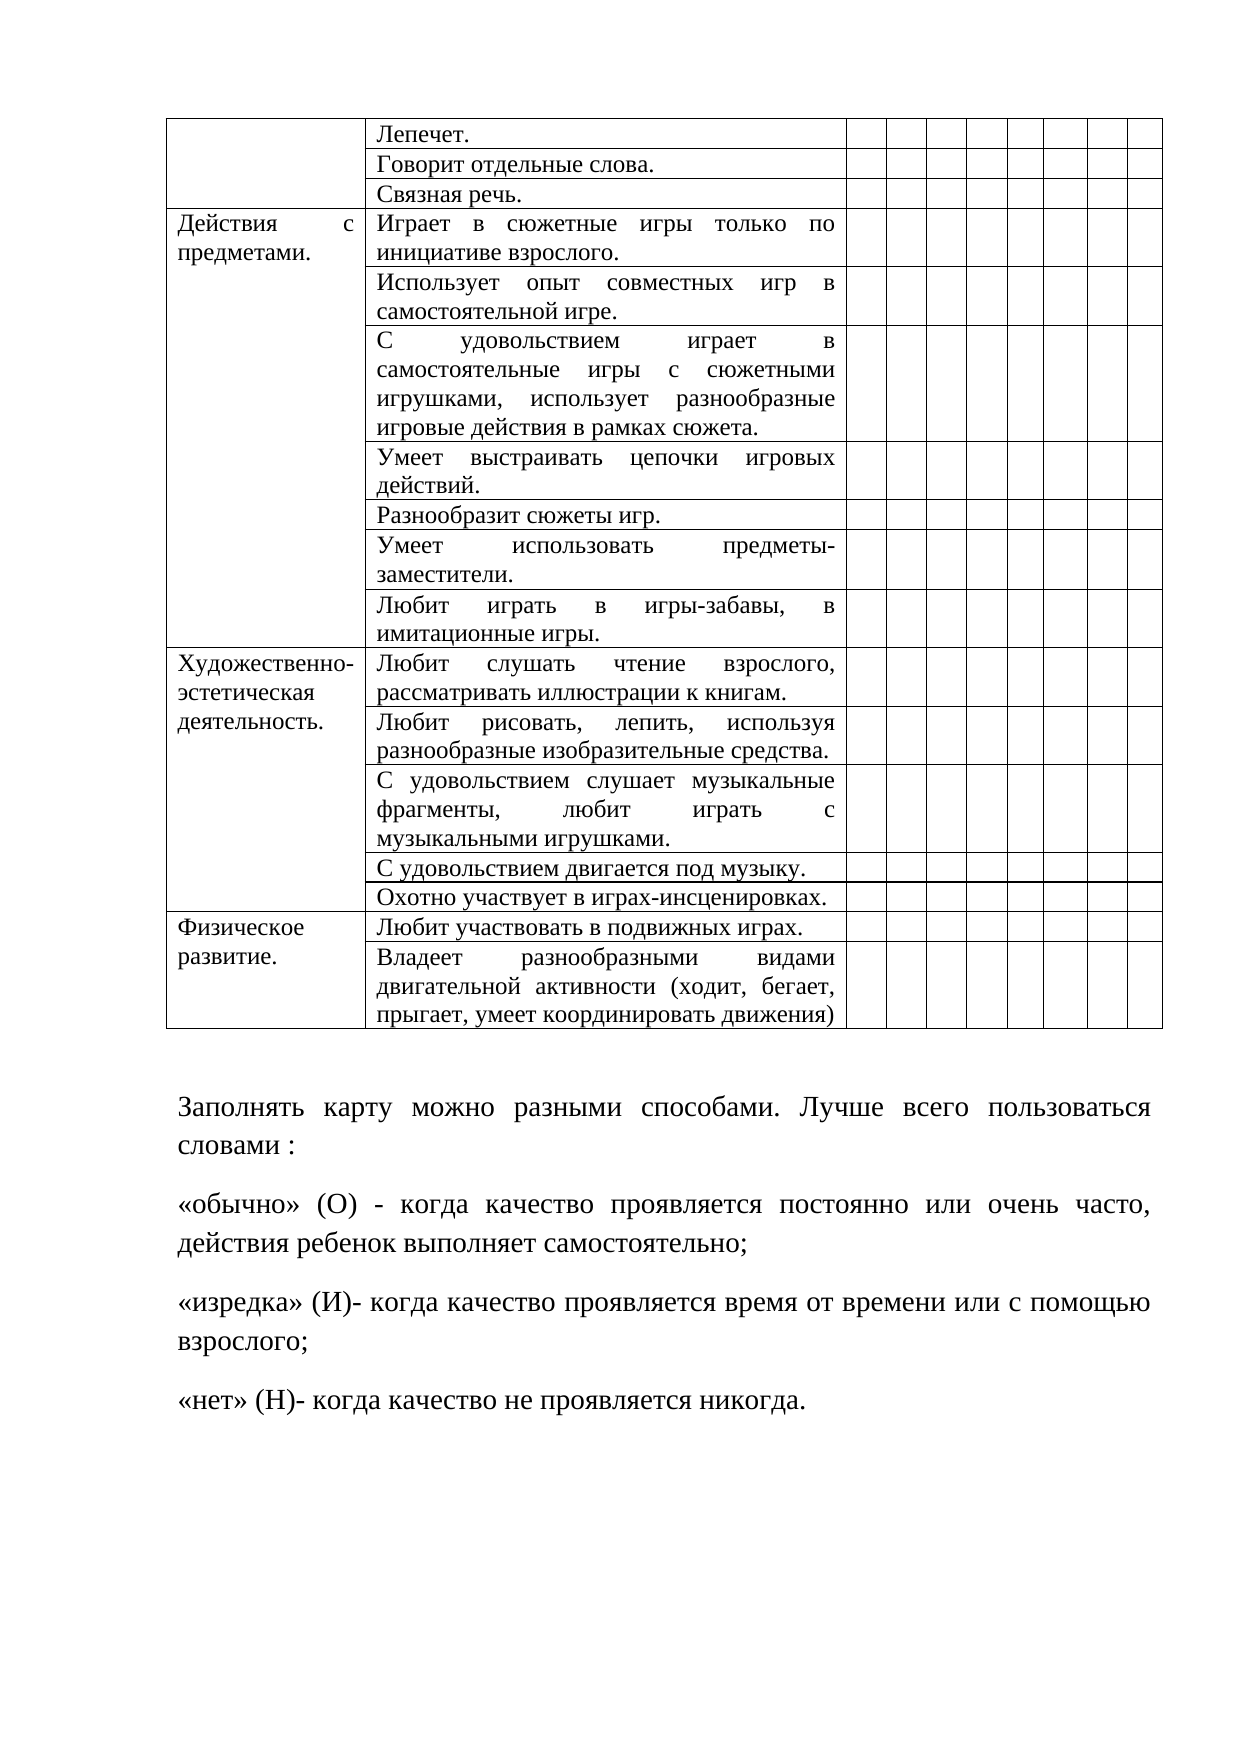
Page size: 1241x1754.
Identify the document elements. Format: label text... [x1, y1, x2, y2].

table_cell [847, 853, 886, 881]
table_cell [1044, 590, 1087, 647]
table_cell [1008, 707, 1043, 764]
table_cell [1128, 119, 1162, 148]
table_cell [1044, 707, 1087, 764]
table_cell Охотно участвует в играх-инсценировках. [366, 883, 846, 911]
table_cell [847, 326, 886, 441]
table_cell [1044, 883, 1087, 911]
table_cell [927, 883, 966, 911]
table_cell [967, 912, 1007, 941]
table_cell [967, 500, 1007, 529]
table_cell [1008, 179, 1043, 207]
table_cell [1044, 765, 1087, 852]
table_cell Любит слушать чтение взрослого, рассматривать иллюстрации к книгам. [366, 648, 846, 706]
table_cell [1044, 267, 1087, 324]
table_cell Физическое развитие. [167, 912, 365, 1028]
table_cell [927, 853, 966, 881]
table_cell [847, 883, 886, 911]
table_cell [1044, 500, 1087, 529]
table_cell [1128, 179, 1162, 207]
table_cell [1008, 530, 1043, 589]
table_cell [887, 707, 926, 764]
table_cell [967, 119, 1007, 148]
table_cell [1088, 648, 1127, 706]
table_cell [887, 912, 926, 941]
table_cell [1128, 442, 1162, 499]
table_cell [1008, 209, 1043, 266]
table_cell [1008, 883, 1043, 911]
table_cell [967, 707, 1007, 764]
table_cell [847, 179, 886, 207]
table_cell [1044, 179, 1087, 207]
table_cell [927, 942, 966, 1028]
table_cell Художественно-эстетическая деятельность. [167, 648, 365, 911]
table_cell Разнообразит сюжеты игр. [366, 500, 846, 529]
table_cell [1088, 765, 1127, 852]
table_cell [847, 209, 886, 266]
table_cell [847, 500, 886, 529]
table_cell [887, 179, 926, 207]
table_cell [1128, 912, 1162, 941]
table_cell [1044, 942, 1087, 1028]
table_cell [847, 119, 886, 148]
table_cell [847, 590, 886, 647]
table_cell [1128, 326, 1162, 441]
table_cell [967, 267, 1007, 324]
table_cell [1008, 149, 1043, 178]
table_cell [967, 853, 1007, 881]
table_cell [927, 149, 966, 178]
table_cell [1044, 149, 1087, 178]
table_cell [1088, 942, 1127, 1028]
table_cell [1088, 326, 1127, 441]
table_cell [1128, 267, 1162, 324]
table_cell [927, 326, 966, 441]
table_cell [1088, 707, 1127, 764]
text «изредка» (И)- когда качество проявляется время от времени или с помощью взрослого; [177, 1284, 1152, 1357]
table_cell [1128, 530, 1162, 589]
table_cell [1008, 119, 1043, 148]
table_cell [927, 648, 966, 706]
table_cell [1088, 442, 1127, 499]
table_cell [1088, 883, 1127, 911]
table_cell [847, 149, 886, 178]
table_cell [1128, 590, 1162, 647]
table_cell Владеет разнообразными видами двигательной активности (ходит, бегает, прыгает, умеет координировать движения) [366, 942, 846, 1028]
table_cell [847, 912, 886, 941]
table_cell [927, 707, 966, 764]
table_cell Действия с предметами. [167, 209, 365, 647]
table_cell [1088, 590, 1127, 647]
table_cell [1128, 707, 1162, 764]
table_cell [1128, 209, 1162, 266]
table_cell [1008, 648, 1043, 706]
table_cell [847, 267, 886, 324]
table_cell [887, 267, 926, 324]
table_cell [847, 765, 886, 852]
table_cell [1008, 500, 1043, 529]
table_cell [967, 648, 1007, 706]
table_cell [967, 590, 1007, 647]
table_cell [1088, 912, 1127, 941]
table_cell [967, 326, 1007, 441]
table_cell [887, 853, 926, 881]
table_cell [967, 149, 1007, 178]
table_cell [1008, 942, 1043, 1028]
table_cell [927, 530, 966, 589]
table_cell [1088, 209, 1127, 266]
table_cell [847, 442, 886, 499]
text «обычно» (О) - когда качество проявляется постоянно или очень часто, действия ребенок выполняет самостоятельно; [177, 1187, 1152, 1259]
table_cell Играет в сюжетные игры только по инициативе взрослого. [366, 209, 846, 266]
table_cell [927, 209, 966, 266]
table_cell [887, 209, 926, 266]
text «нет» (Н)- когда качество не проявляется никогда. [177, 1382, 1152, 1416]
table_cell [1128, 500, 1162, 529]
table_cell [967, 883, 1007, 911]
table_cell [1008, 267, 1043, 324]
table_cell Лепечет. [366, 119, 846, 148]
table_cell [1128, 942, 1162, 1028]
table_cell [1044, 119, 1087, 148]
table_cell [1088, 119, 1127, 148]
table_cell [1088, 500, 1127, 529]
table_cell Связная речь. [366, 179, 846, 207]
table_cell [967, 179, 1007, 207]
table_cell [967, 530, 1007, 589]
table_cell [847, 530, 886, 589]
table_cell [1008, 912, 1043, 941]
table_cell [927, 267, 966, 324]
table_cell [887, 500, 926, 529]
table_cell [927, 500, 966, 529]
table_cell [927, 442, 966, 499]
table_cell [847, 707, 886, 764]
table_cell С удовольствием играет в самостоятельные игры с сюжетными игрушками, использует разнообразные игровые действия в рамках сюжета. [366, 326, 846, 441]
table_cell [1128, 853, 1162, 881]
table_cell [887, 942, 926, 1028]
table_cell С удовольствием слушает музыкальные фрагменты, любит играть с музыкальными игрушками. [366, 765, 846, 852]
table_cell [847, 648, 886, 706]
table_cell [1088, 179, 1127, 207]
table_cell [1128, 883, 1162, 911]
table_cell [927, 179, 966, 207]
table_cell [927, 119, 966, 148]
table_cell [927, 765, 966, 852]
table_cell Умеет выстраивать цепочки игровых действий. [366, 442, 846, 499]
table_cell [967, 209, 1007, 266]
table_cell Любит играть в игры-забавы, в имитационные игры. [366, 590, 846, 647]
table_cell [927, 590, 966, 647]
table_cell [927, 912, 966, 941]
table_cell [887, 883, 926, 911]
table_cell [1008, 853, 1043, 881]
table_cell [887, 149, 926, 178]
table_cell Использует опыт совместных игр в самостоятельной игре. [366, 267, 846, 324]
table_cell [967, 442, 1007, 499]
table_cell [1044, 530, 1087, 589]
table_cell [887, 765, 926, 852]
table_cell [1044, 853, 1087, 881]
table_cell [1008, 765, 1043, 852]
table_cell [1088, 530, 1127, 589]
table_cell [1128, 648, 1162, 706]
table_cell [1008, 442, 1043, 499]
table_cell [887, 442, 926, 499]
table_cell [1044, 326, 1087, 441]
table_cell [1044, 442, 1087, 499]
table_cell [887, 648, 926, 706]
table_cell Любит участвовать в подвижных играх. [366, 912, 846, 941]
table_cell [967, 942, 1007, 1028]
table_cell [1008, 590, 1043, 647]
table_cell [1088, 267, 1127, 324]
table_cell [1128, 765, 1162, 852]
table_cell Говорит отдельные слова. [366, 149, 846, 178]
table_cell [1088, 853, 1127, 881]
text Заполнять карту можно разными способами. Лучше всего пользоваться словами : [177, 1089, 1152, 1161]
table_cell [1044, 648, 1087, 706]
table_cell [847, 942, 886, 1028]
table_cell [1044, 912, 1087, 941]
table_cell [967, 765, 1007, 852]
table_cell [887, 590, 926, 647]
table_cell Умеет использовать предметы-заместители. [366, 530, 846, 589]
table_cell [1128, 149, 1162, 178]
table_cell [887, 326, 926, 441]
table_cell С удовольствием двигается под музыку. [366, 853, 846, 881]
table_cell [1044, 209, 1087, 266]
table_cell [1088, 149, 1127, 178]
table_cell [1008, 326, 1043, 441]
table_cell [887, 119, 926, 148]
table_cell Любит рисовать, лепить, используя разнообразные изобразительные средства. [366, 707, 846, 764]
table_cell [887, 530, 926, 589]
